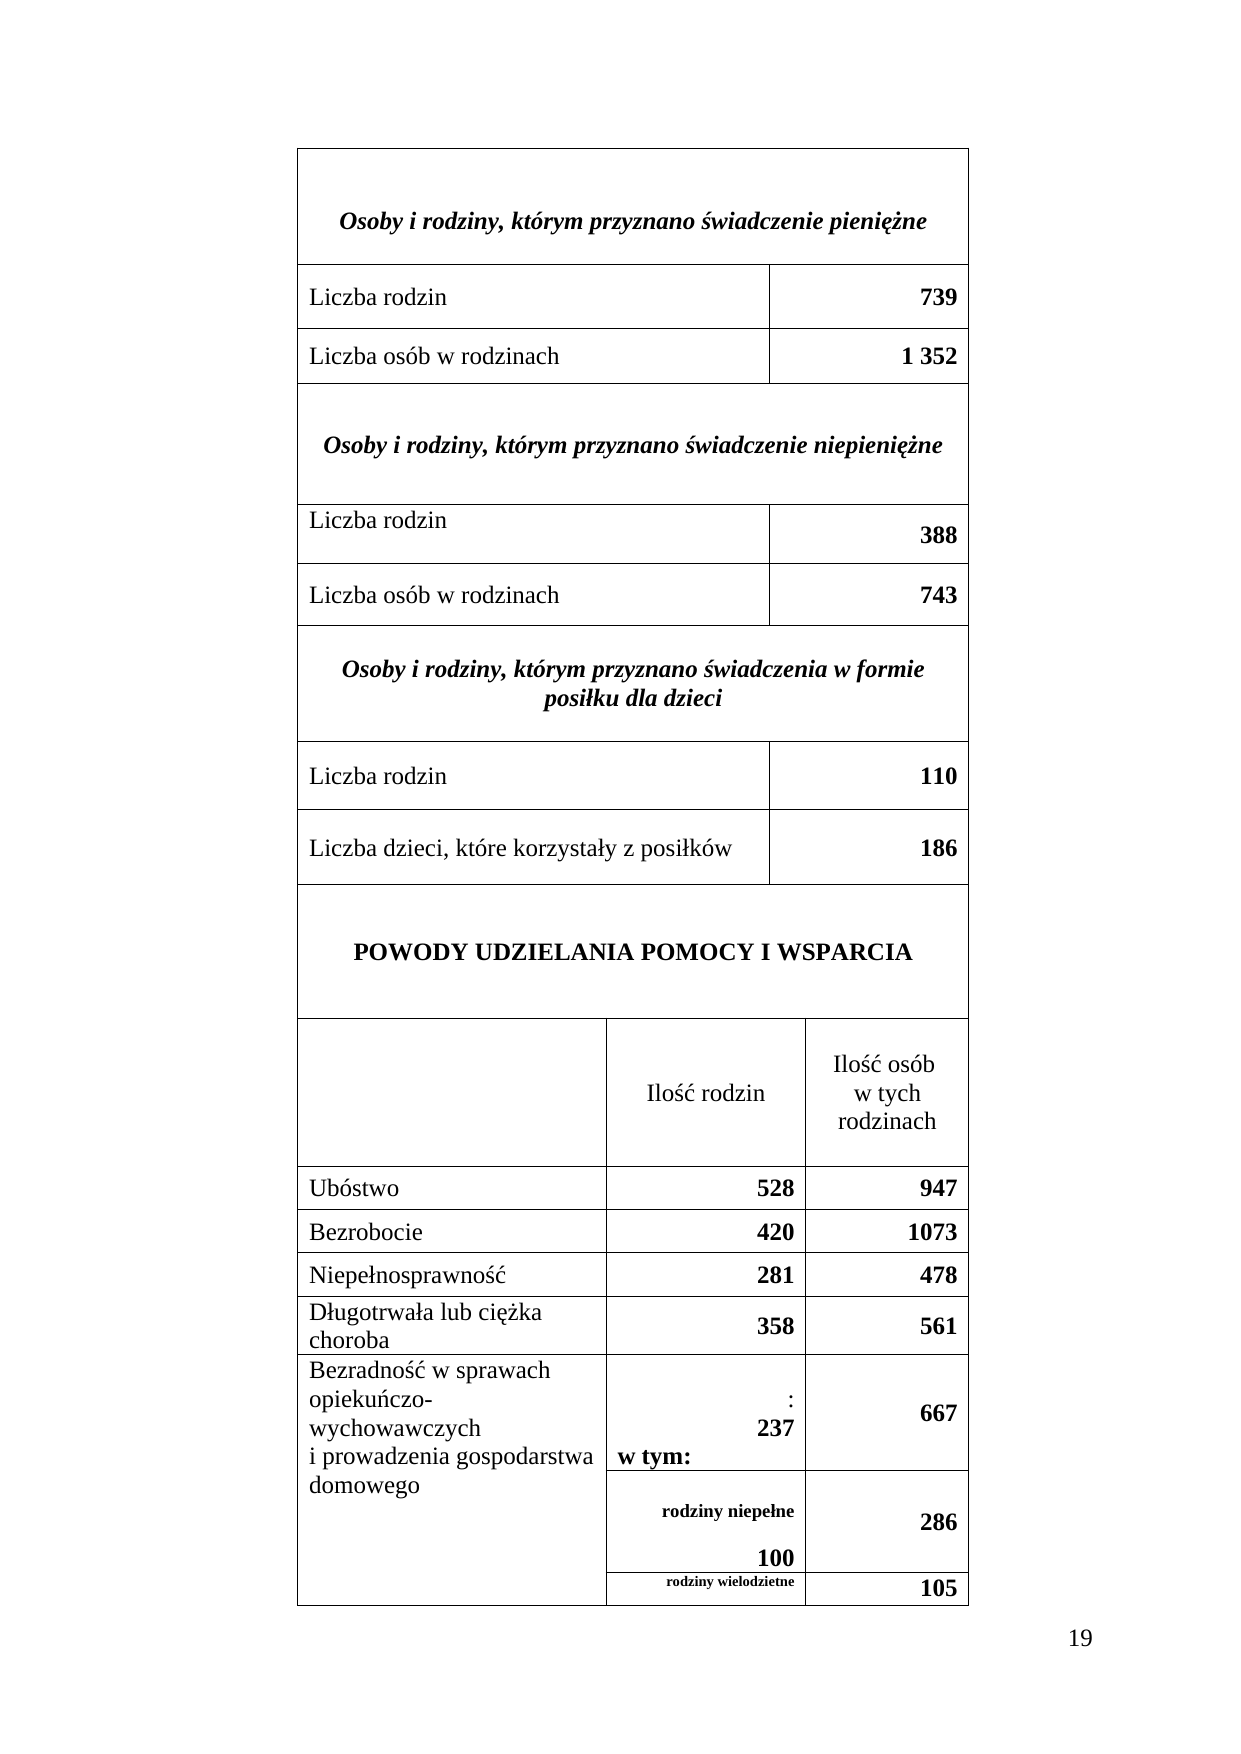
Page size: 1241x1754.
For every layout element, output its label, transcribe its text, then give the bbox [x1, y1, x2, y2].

table_cell 186 [770, 810, 968, 884]
table_cell rodziny niepełne 100 [607, 1471, 805, 1572]
table_cell 420 [607, 1210, 805, 1252]
table_cell Osoby i rodziny, którym przyznano świadczenie niepieniężne [298, 384, 968, 504]
table_cell 358 [607, 1297, 805, 1354]
table_cell Niepełnosprawność [298, 1253, 606, 1296]
table_cell 478 [806, 1253, 968, 1296]
table_cell 743 [770, 564, 968, 625]
table_cell Bezrobocie [298, 1210, 606, 1252]
table_cell Bezradność w sprawach opiekuńczo-wychowawczych i prowadzenia gospodarstwa domowego [298, 1355, 606, 1605]
table_cell Osoby i rodziny, którym przyznano świadczenia w formie posiłku dla dzieci [298, 626, 968, 741]
table_cell Liczba osób w rodzinach [298, 564, 769, 625]
table_cell Ilość rodzin [607, 1019, 805, 1166]
table_cell 105 [806, 1573, 968, 1605]
table_cell 1 352 [770, 329, 968, 383]
table_cell 739 [770, 265, 968, 327]
table_cell 528 [607, 1167, 805, 1209]
table_cell 286 [806, 1471, 968, 1572]
table_cell Liczba rodzin [298, 505, 769, 563]
table_cell Liczba osób w rodzinach [298, 329, 769, 383]
table_cell Liczba dzieci, które korzystały z posiłków [298, 810, 769, 884]
table_cell 1073 [806, 1210, 968, 1252]
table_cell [607, 1573, 805, 1605]
table_cell 110 [770, 742, 968, 809]
table_cell Ilość osób w tych rodzinach [806, 1019, 968, 1166]
table_cell 281 [607, 1253, 805, 1296]
table_cell POWODY UDZIELANIA POMOCY I WSPARCIA [298, 885, 968, 1018]
table_cell Ubóstwo [298, 1167, 606, 1209]
table_cell Liczba rodzin [298, 742, 769, 809]
table_cell 388 [770, 505, 968, 563]
table_cell : 237 w tym: [607, 1355, 805, 1470]
table_cell [298, 1019, 606, 1166]
table_cell Długotrwała lub ciężka choroba [298, 1297, 606, 1354]
table_cell 561 [806, 1297, 968, 1354]
table_cell 667 [806, 1355, 968, 1470]
table_cell Liczba rodzin [298, 265, 769, 327]
table_cell 947 [806, 1167, 968, 1209]
table_cell Osoby i rodziny, którym przyznano świadczenie pieniężne [298, 149, 968, 264]
